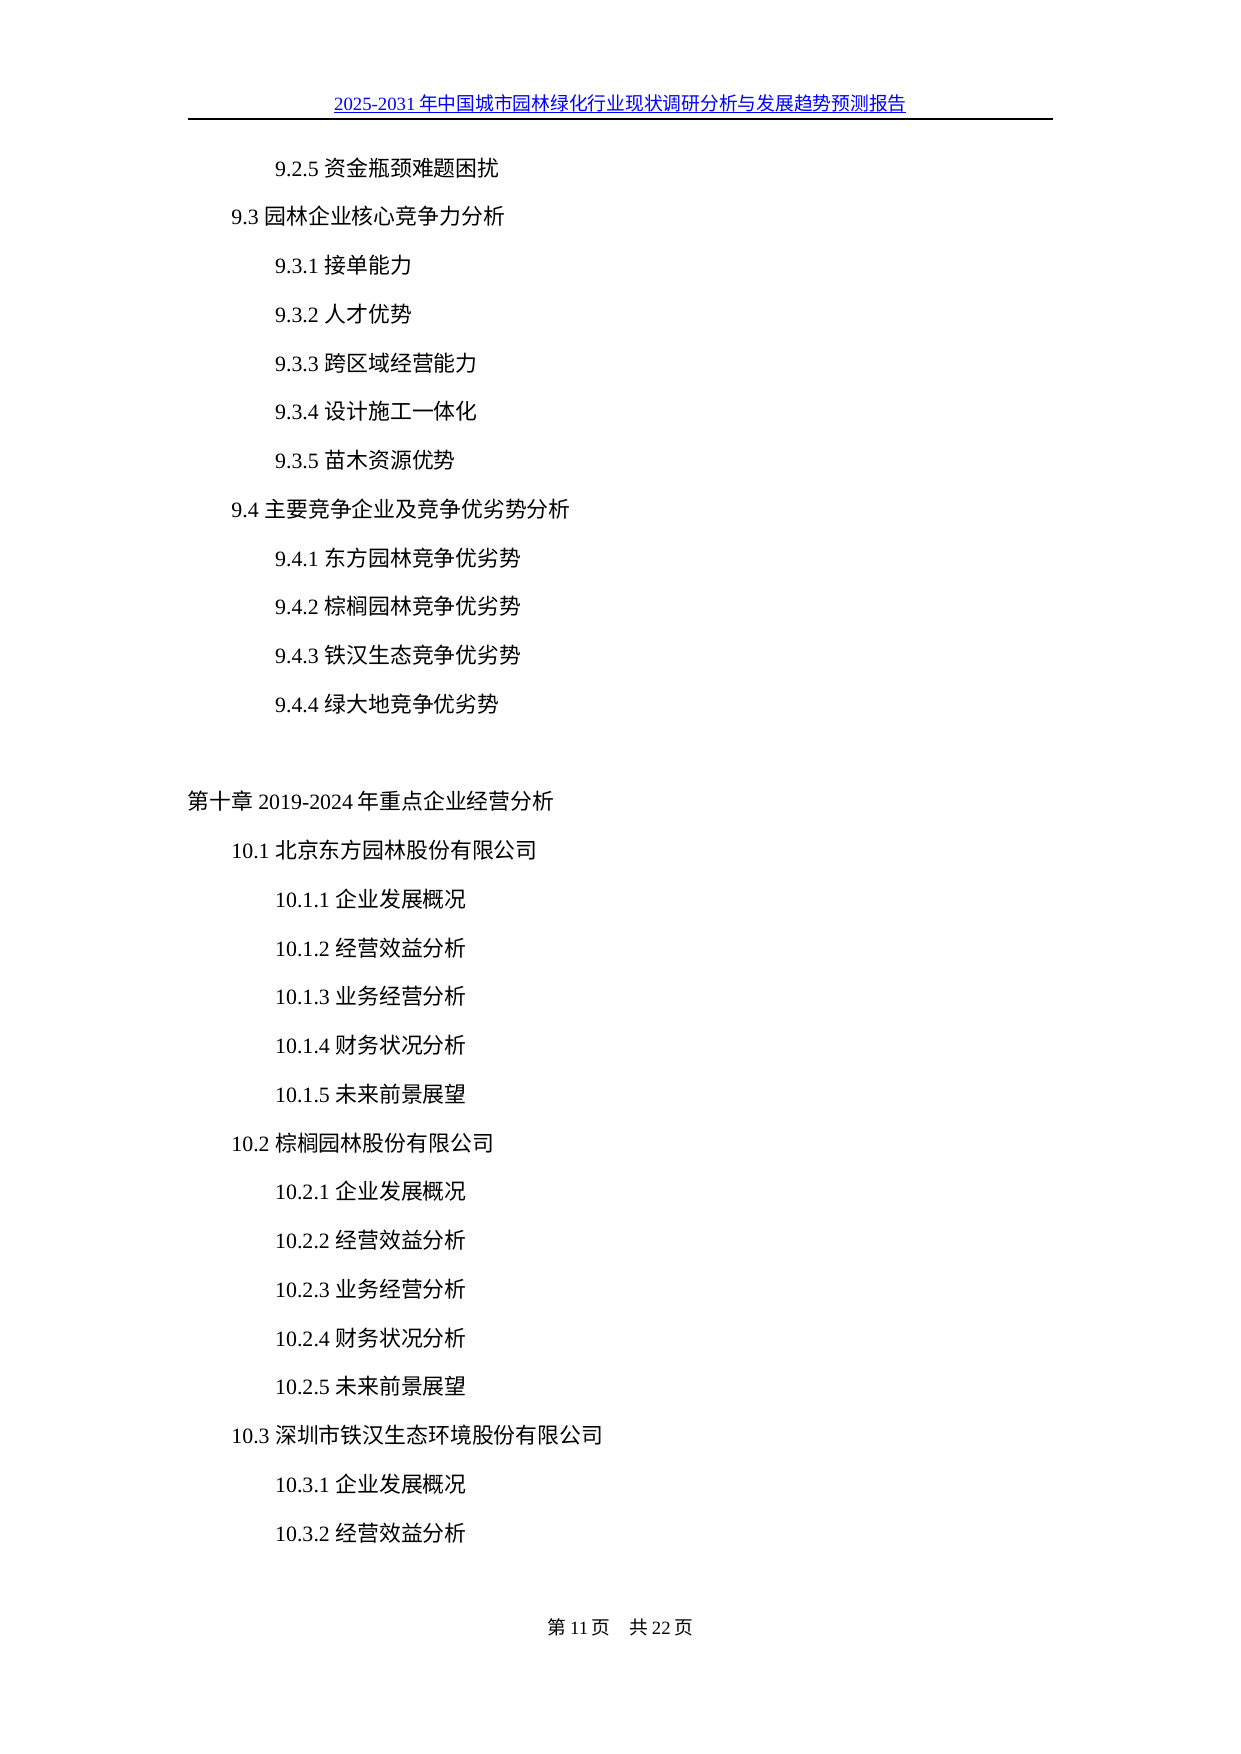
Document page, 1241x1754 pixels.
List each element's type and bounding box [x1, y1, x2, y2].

text [187, 150, 1053, 1548]
